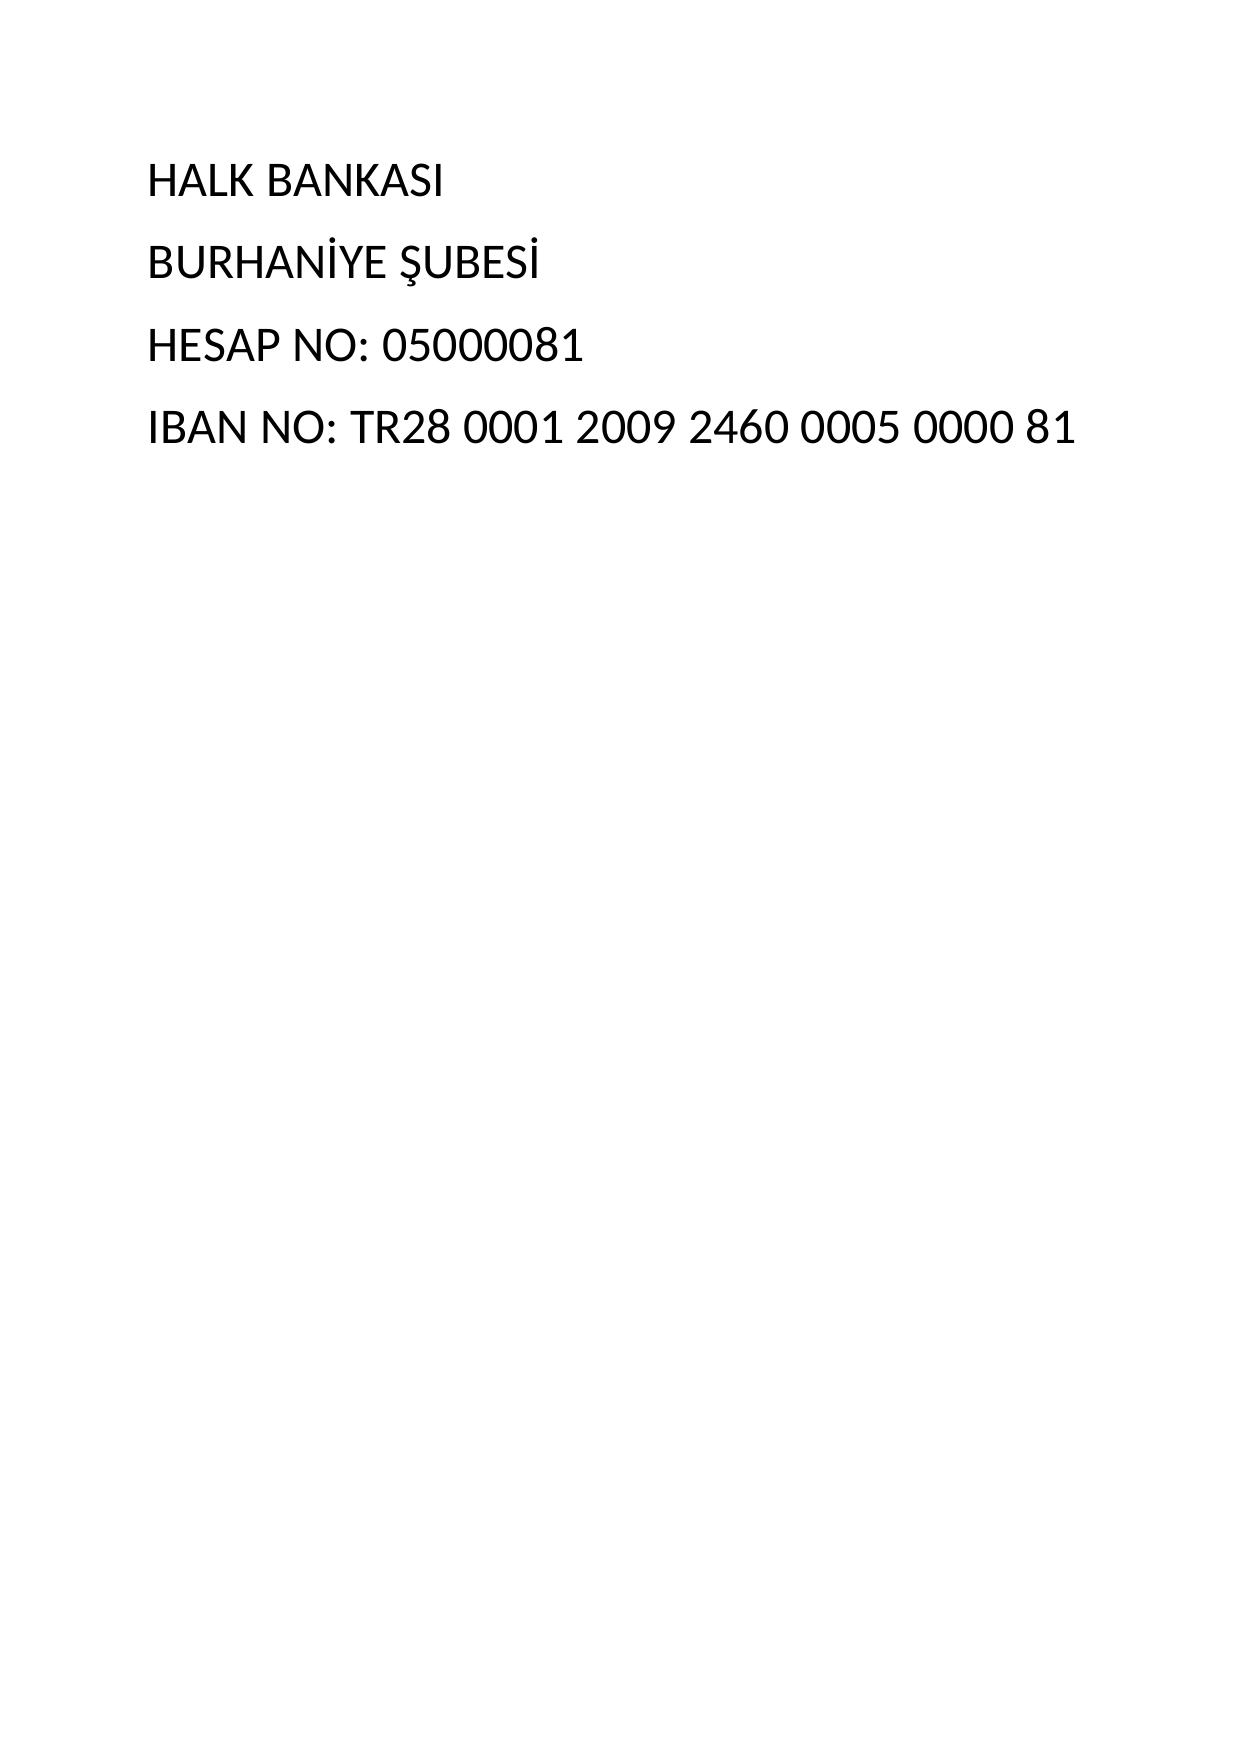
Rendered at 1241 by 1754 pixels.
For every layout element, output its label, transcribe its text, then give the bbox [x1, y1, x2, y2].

text BURHANİYE ŞUBESİ [148, 230, 1093, 291]
text HALK BANKASI [148, 148, 1093, 209]
text IBAN NO: TR28 0001 2009 2460 0005 0000 81 [148, 395, 1093, 456]
text HESAP NO: 05000081 [148, 313, 1093, 374]
